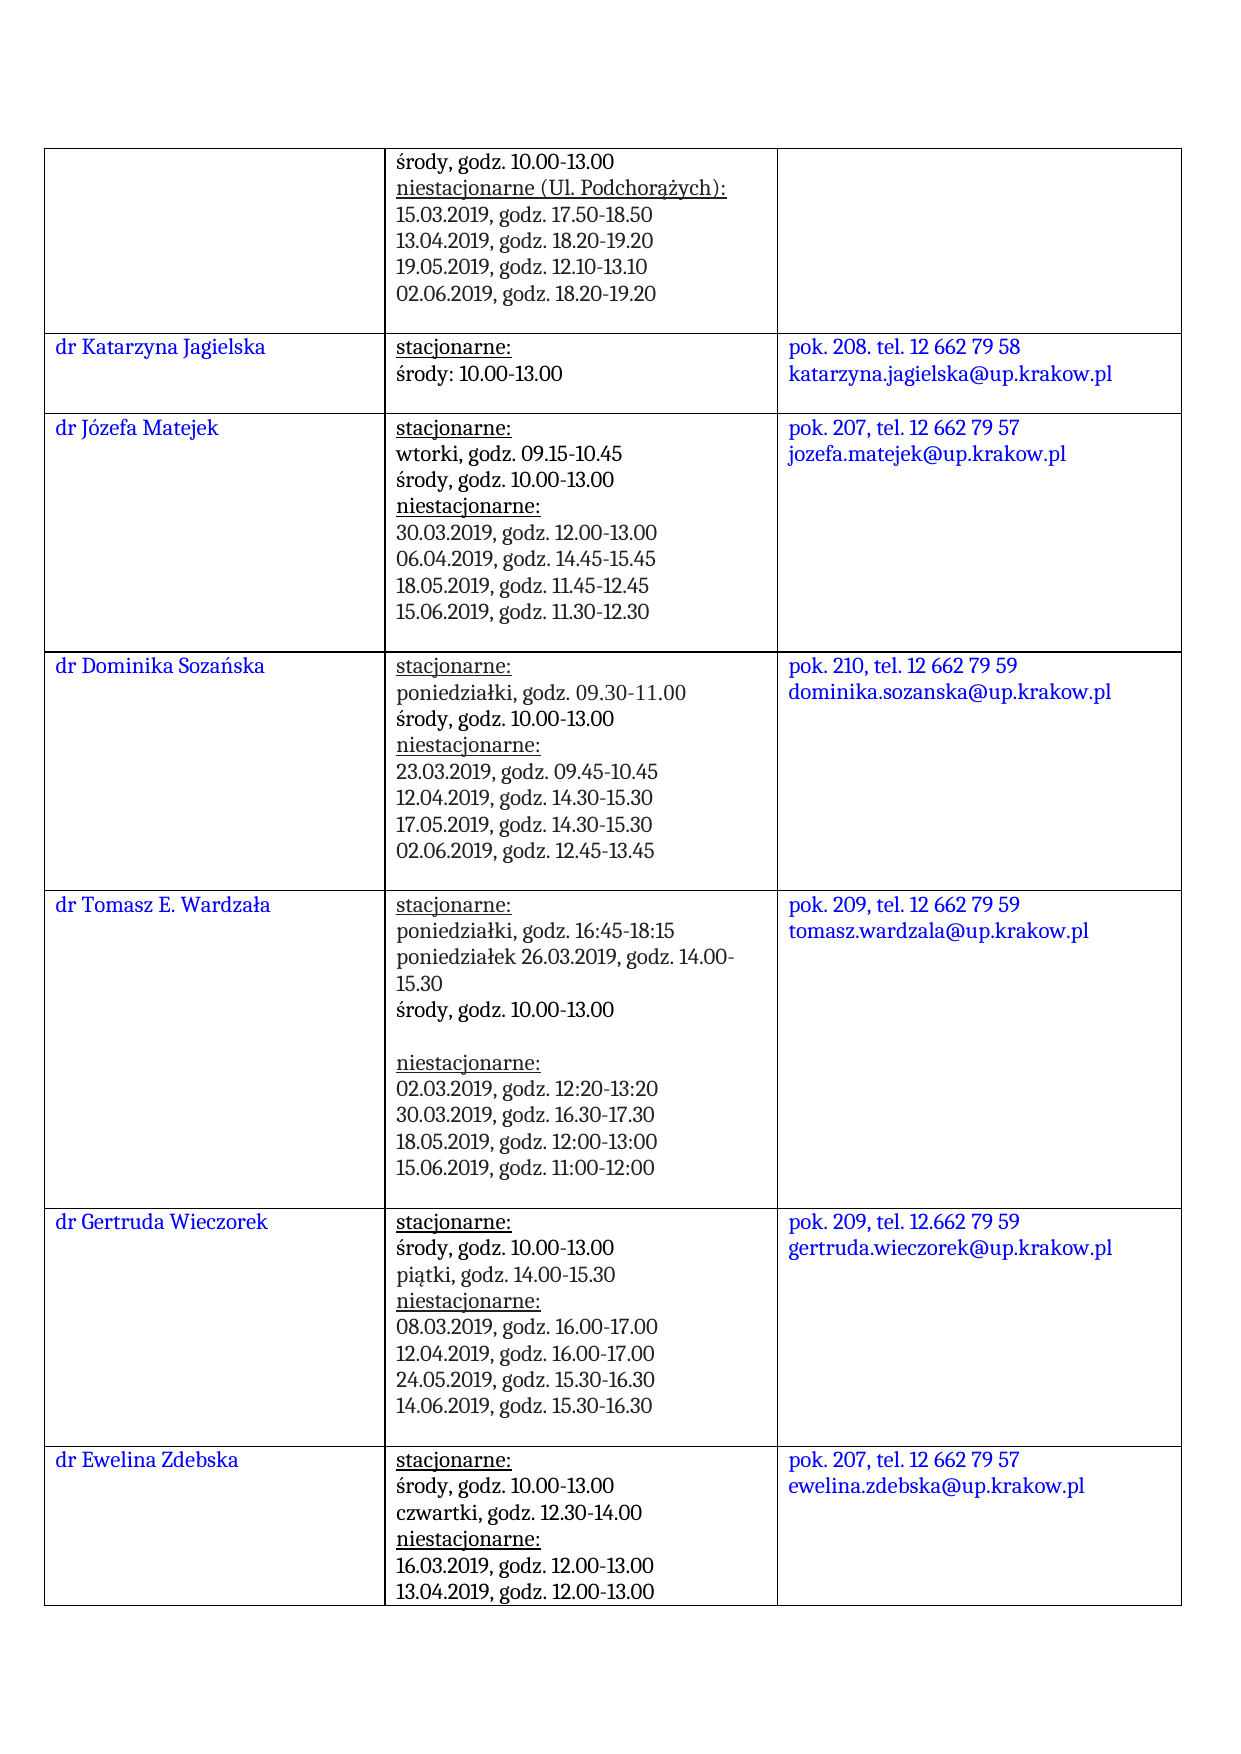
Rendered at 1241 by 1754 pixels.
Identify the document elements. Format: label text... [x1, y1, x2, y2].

table_cell dr Katarzyna Jagielska [45, 334, 384, 413]
table_cell dr Ewelina Zdebska [45, 1447, 384, 1605]
table_cell pok. 208. tel. 12 662 79 58 katarzyna.jagielska@up.krakow.pl [778, 334, 1181, 413]
table_cell dr Gertruda Wieczorek [45, 1209, 384, 1446]
table_cell stacjonarne: poniedziałki, godz. 09.30-11.00 środy, godz. 10.00-13.00 niestacjonarne: 23.03.2019, godz. 09.45-10.45 12.04.2019, godz. 14.30-15.30 17.05.2019, godz. 14.30-15.30 02.06.2019, godz. 12.45-13.45 [386, 653, 777, 890]
table_cell stacjonarne: wtorki, godz. 09.15-10.45 środy, godz. 10.00-13.00 niestacjonarne: 30.03.2019, godz. 12.00-13.00 06.04.2019, godz. 14.45-15.45 18.05.2019, godz. 11.45-12.45 15.06.2019, godz. 11.30-12.30 [386, 414, 777, 651]
table_cell pok. 207, tel. 12 662 79 57 jozefa.matejek@up.krakow.pl [778, 414, 1181, 651]
table_cell pok. 209, tel. 12 662 79 59 tomasz.wardzala@up.krakow.pl [778, 891, 1181, 1208]
table_cell pok. 209, tel. 12.662 79 59 gertruda.wieczorek@up.krakow.pl [778, 1209, 1181, 1446]
table_cell pok. 210, tel. 12 662 79 59 dominika.sozanska@up.krakow.pl [778, 653, 1181, 890]
table_cell stacjonarne: poniedziałki, godz. 16:45-18:15 poniedziałek 26.03.2019, godz. 14.00-15.30 środy, godz. 10.00-13.00 niestacjonarne: 02.03.2019, godz. 12:20-13:20 30.03.2019, godz. 16.30-17.30 18.05.2019, godz. 12:00-13:00 15.06.2019, godz. 11:00-12:00 [386, 891, 777, 1208]
table_cell stacjonarne: środy: 10.00-13.00 [386, 334, 777, 413]
table_cell dr Dominika Sozańska [45, 653, 384, 890]
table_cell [778, 1447, 1181, 1605]
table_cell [386, 1447, 777, 1605]
table_cell dr Józefa Matejek [45, 414, 384, 651]
table_cell dr Tomasz E. Wardzała [45, 891, 384, 1208]
table_cell stacjonarne: środy, godz. 10.00-13.00 piątki, godz. 14.00-15.30 niestacjonarne: 08.03.2019, godz. 16.00-17.00 12.04.2019, godz. 16.00-17.00 24.05.2019, godz. 15.30-16.30 14.06.2019, godz. 15.30-16.30 [386, 1209, 777, 1446]
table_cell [45, 149, 384, 333]
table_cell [778, 149, 1181, 333]
